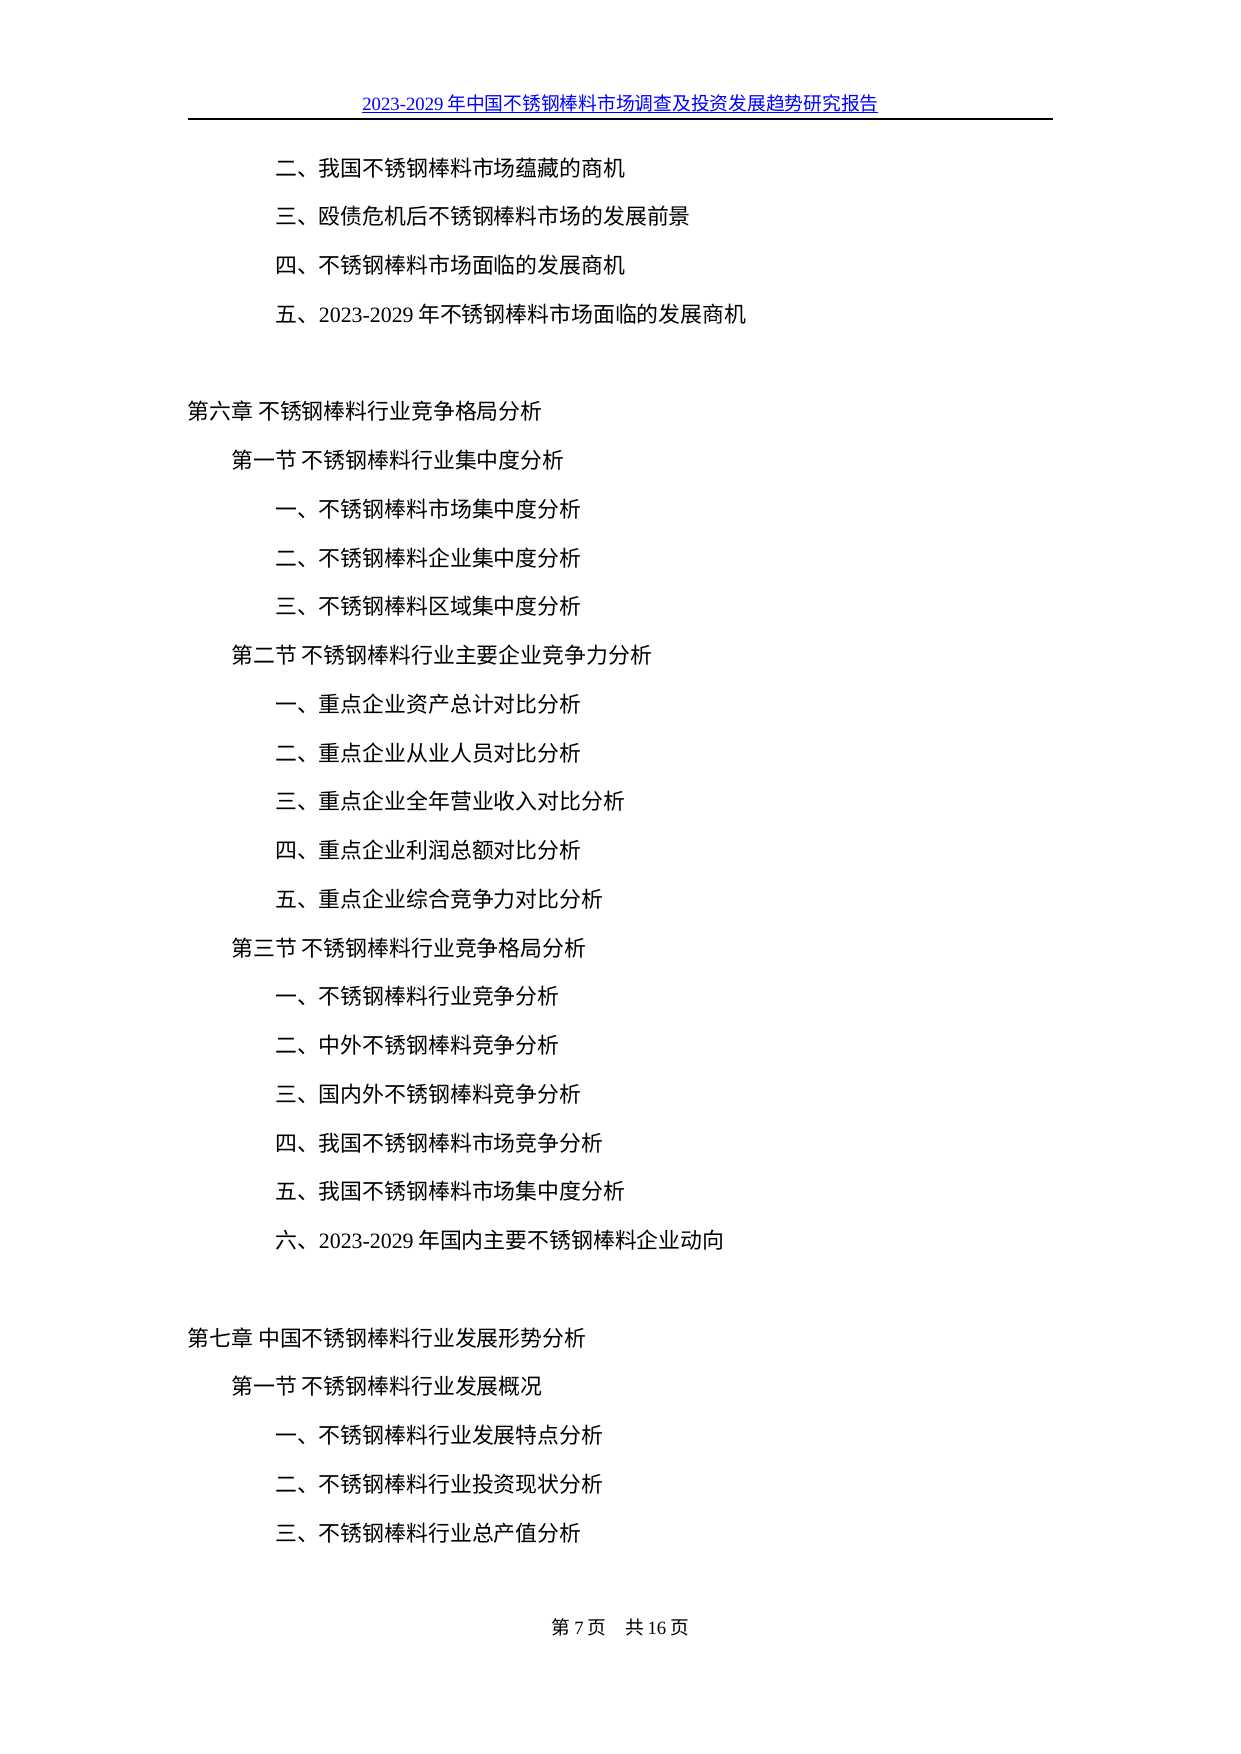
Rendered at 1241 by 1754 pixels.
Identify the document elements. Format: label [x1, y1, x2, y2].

text [187, 150, 1053, 1548]
